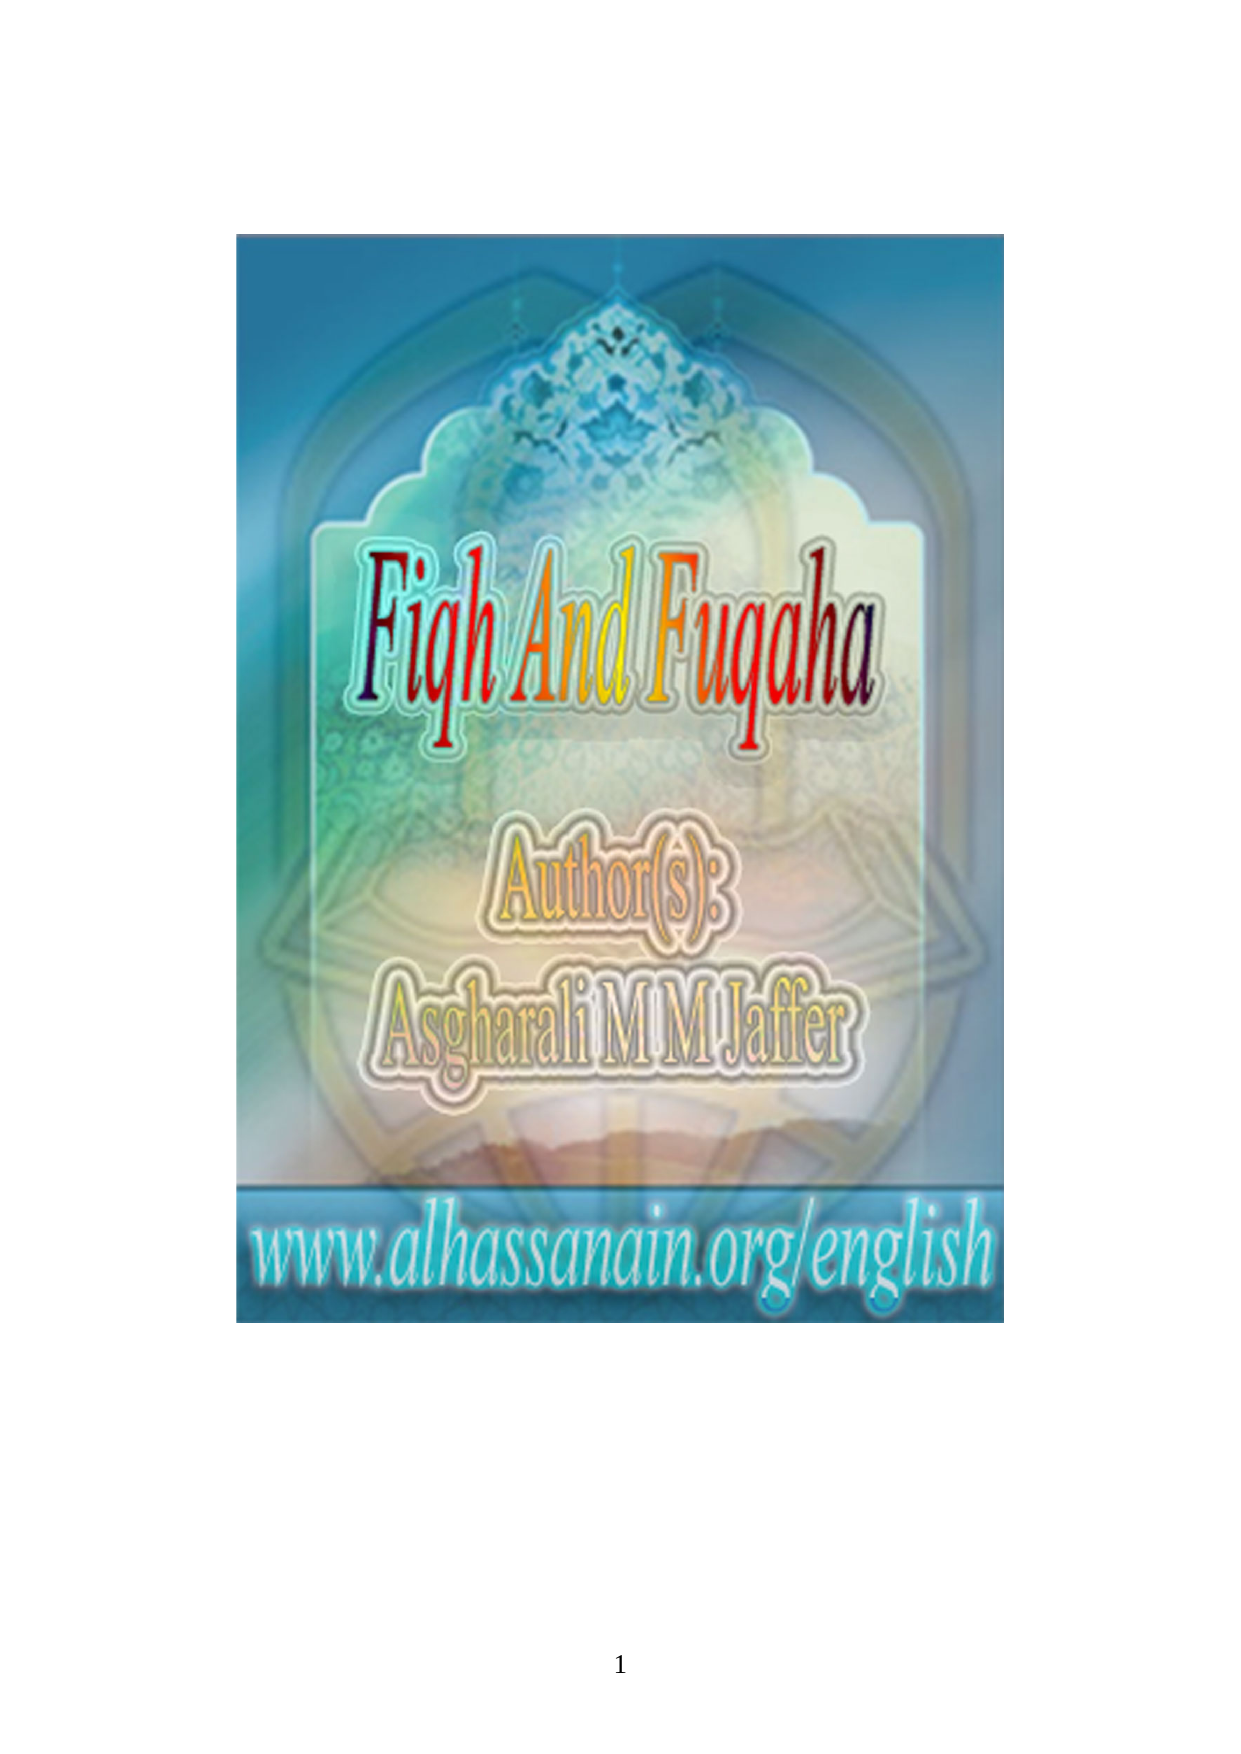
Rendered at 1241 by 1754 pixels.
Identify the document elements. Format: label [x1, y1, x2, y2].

picture [236, 234, 1004, 1323]
